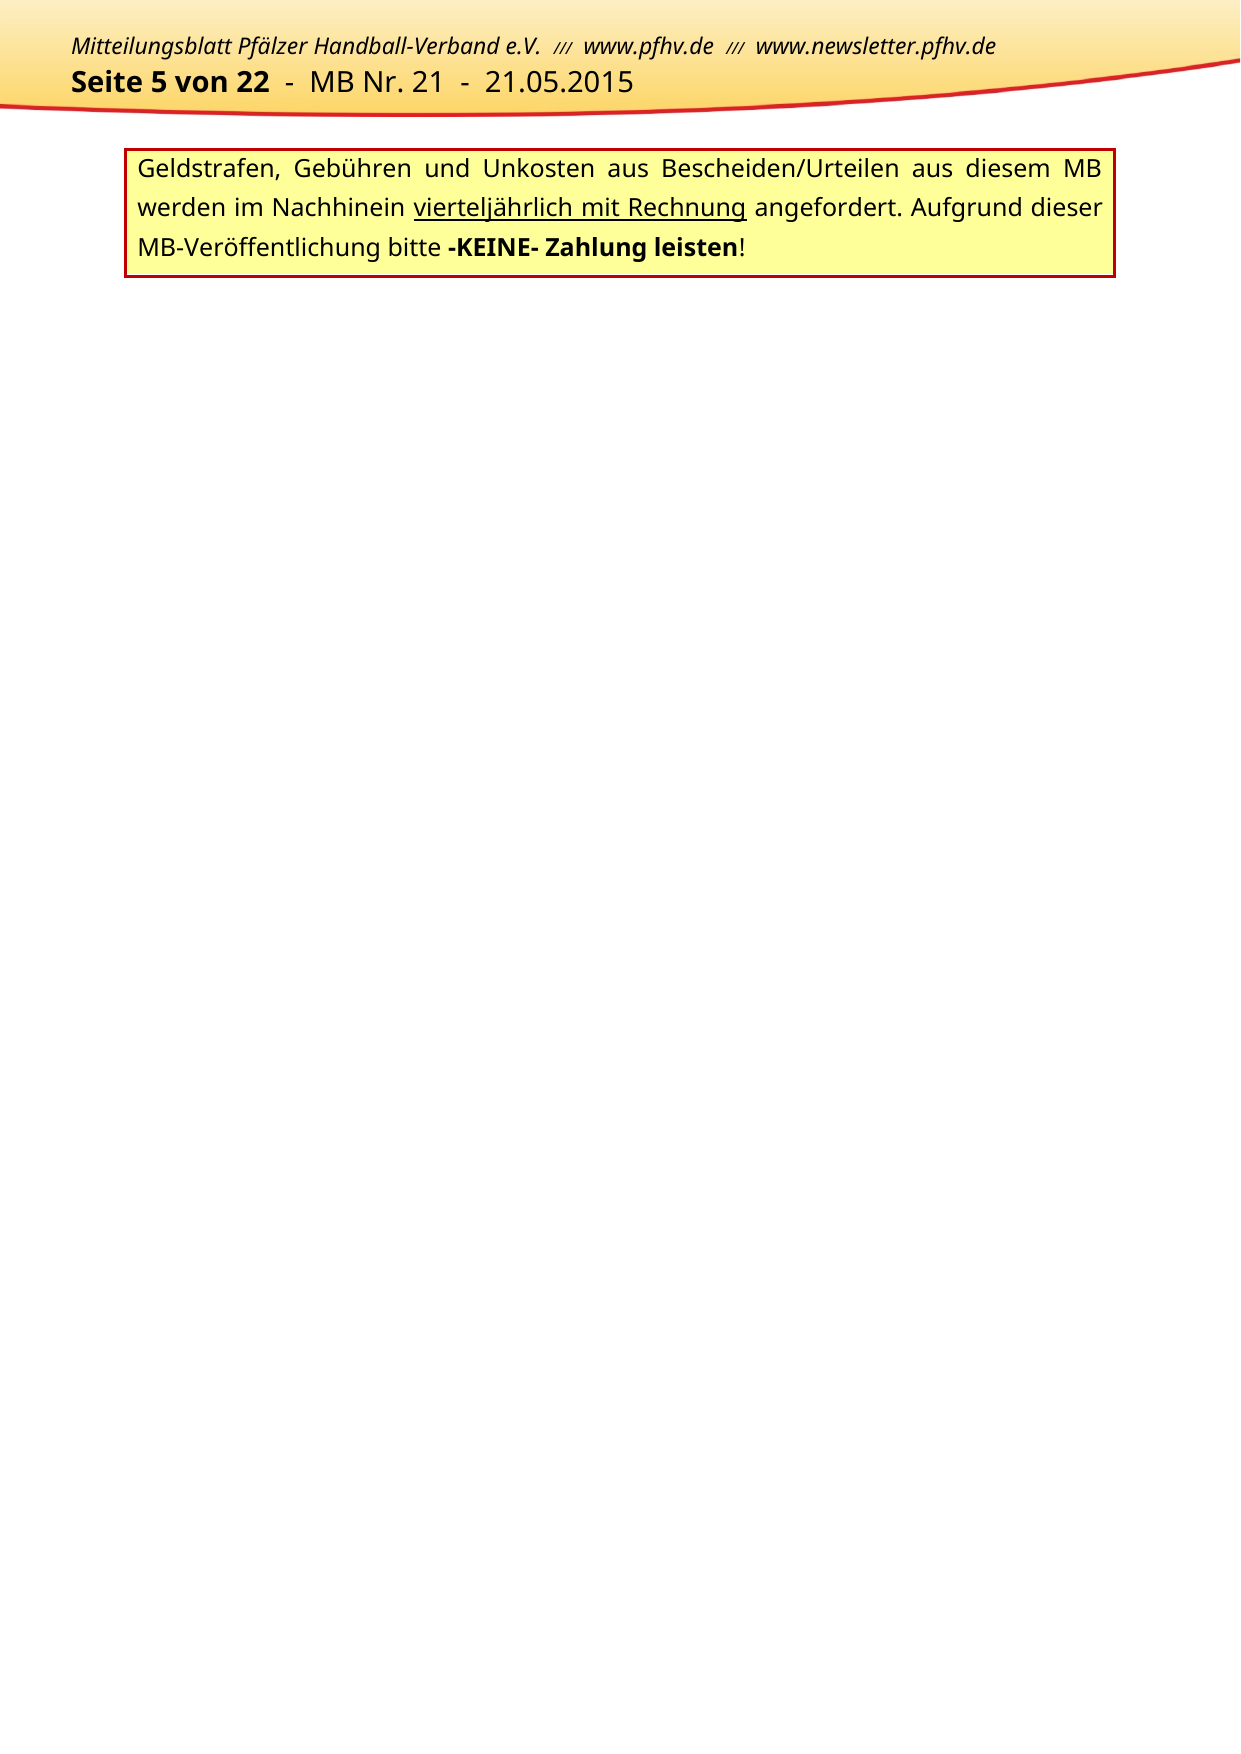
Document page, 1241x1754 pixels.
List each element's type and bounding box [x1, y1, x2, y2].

table_header [127, 151, 1113, 274]
picture [0, 0, 1241, 117]
